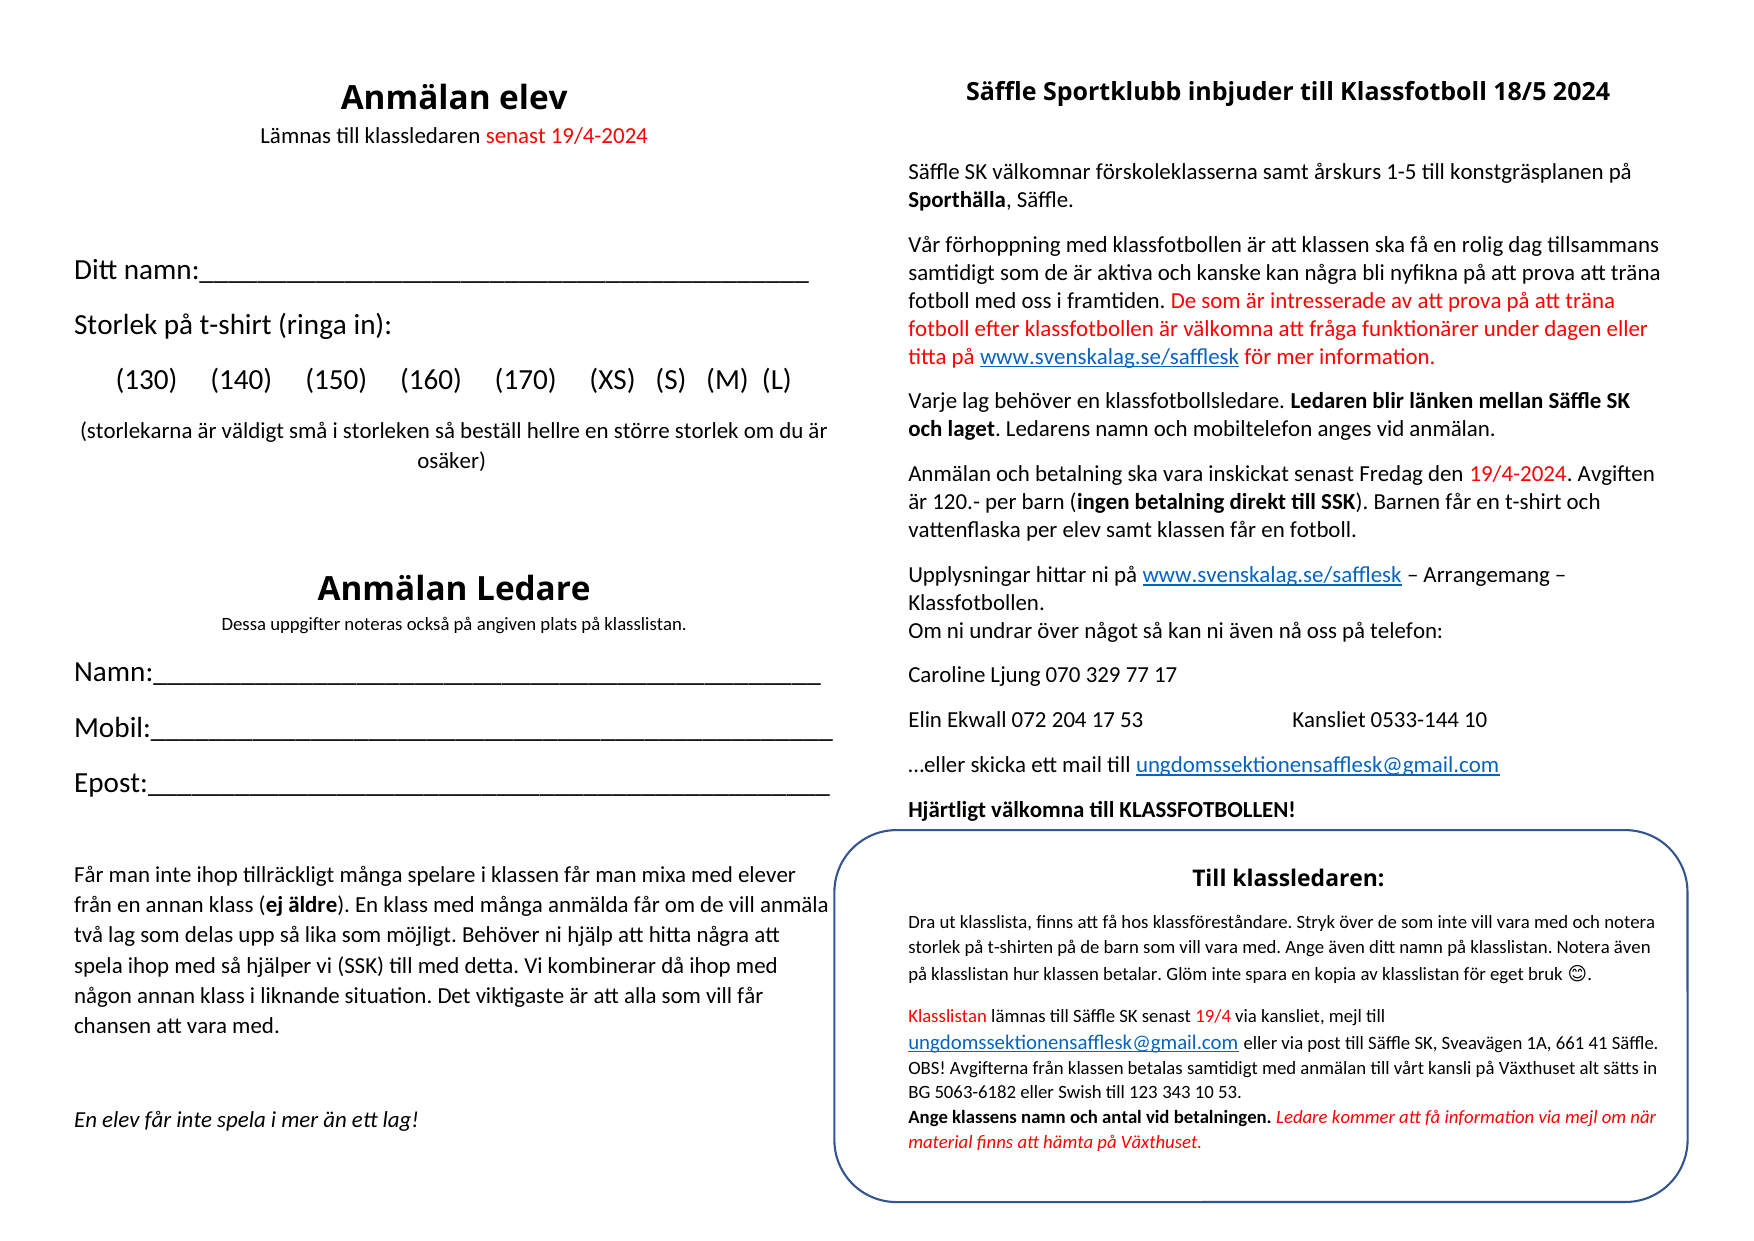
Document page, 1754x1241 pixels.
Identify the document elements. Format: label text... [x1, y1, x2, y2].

text Säffle SK välkomnar förskoleklasserna samt årskurs 1-5 till konstgräsplanen på Sporthälla, Säffle. [908, 157, 1668, 213]
text Anmälan och betalning ska vara inskickat senast Fredag den 19/4-2024. Avgiften är 120.- per barn (ingen betalning direkt till SSK). Barnen får en t-shirt och vattenflaska per elev samt klassen får en fotboll. [908, 459, 1668, 543]
text Hjärtligt välkomna till KLASSFOTBOLLEN! [908, 795, 1668, 823]
text Caroline Ljung 070 329 77 17 [908, 661, 1668, 689]
text (130) (140) (150) (160) (170) (XS) (S) (M) (L) [74, 361, 834, 397]
text (storlekarna är väldigt små i storleken så beställ hellre en större storlek om du är osäker) [74, 416, 834, 505]
text Ditt namn:__________________________________________ [74, 251, 834, 287]
text Klasslistan lämnas till Säffle SK senast 19/4 via kansliet, mejl till ungdomssektionensafflesk@gmail.com eller via post till Säffle SK, Sveavägen 1A, 661 41 Säffle. OBS! Avgifterna från klassen betalas samtidigt med anmälan till vårt kansli på Växthuset alt sätts in BG 5063-6182 eller Swish till 123 343 10 53. Ange klassens namn och antal vid betalningen. Ledare kommer att få information via mejl om när material finns att hämta på Växthuset. [908, 1004, 1668, 1153]
text Elin Ekwall 072 204 17 53 Kansliet 0533-144 10 [908, 705, 1668, 733]
text Upplysningar hittar ni på www.svenskalag.se/safflesk – Arrangemang – Klassfotbollen. Om ni undrar över något så kan ni även nå oss på telefon: [908, 560, 1668, 644]
text Säffle Sportklubb inbjuder till Klassfotboll 18/5 2024 [908, 74, 1668, 138]
text …eller skicka ett mail till ungdomssektionensafflesk@gmail.com [908, 750, 1668, 778]
text Anmälan elev Lämnas till klassledaren senast 19/4-2024 [74, 74, 834, 149]
text Anmälan Ledare Dessa uppgifter noteras också på angiven plats på klasslistan. [74, 565, 834, 635]
text Får man inte ihop tillräckligt många spelare i klassen får man mixa med elever från en annan klass (ej äldre). En klass med många anmälda får om de vill anmäla två lag som delas upp så lika som möjligt. Behöver ni hjälp att hitta några att spela ihop med så hjälper vi (SSK) till med detta. Vi kombinerar då ihop med någon annan klass i liknande situation. Det viktigaste är att alla som vill får chansen att vara med. [74, 860, 834, 1039]
text Namn:______________________________________________ [74, 653, 834, 689]
text Varje lag behöver en klassfotbollsledare. Ledaren blir länken mellan Säffle SK och laget. Ledarens namn och mobiltelefon anges vid anmälan. [908, 386, 1668, 442]
text Dra ut klasslista, finns att få hos klassföreståndare. Stryk över de som inte vill vara med och notera storlek på t-shirten på de barn som vill vara med. Ange även ditt namn på klasslistan. Notera även på klasslistan hur klassen betalar. Glöm inte spara en kopia av klasslistan för eget bruk . [908, 910, 1668, 985]
text Epost:_______________________________________________ [74, 764, 834, 799]
text Till klassledaren: [908, 839, 1668, 893]
text Mobil:_______________________________________________ [74, 709, 834, 744]
text Vår förhoppning med klassfotbollen är att klassen ska få en rolig dag tillsammans samtidigt som de är aktiva och kanske kan några bli nyfikna på att prova att träna fotboll med oss i framtiden. De som är intresserade av att prova på att träna fotboll efter klassfotbollen är välkomna att fråga funktionärer under dagen eller titta på www.svenskalag.se/safflesk för mer information. [908, 230, 1668, 370]
text Storlek på t-shirt (ringa in): [74, 306, 834, 342]
text En elev får inte spela i mer än ett lag! [74, 1105, 833, 1133]
